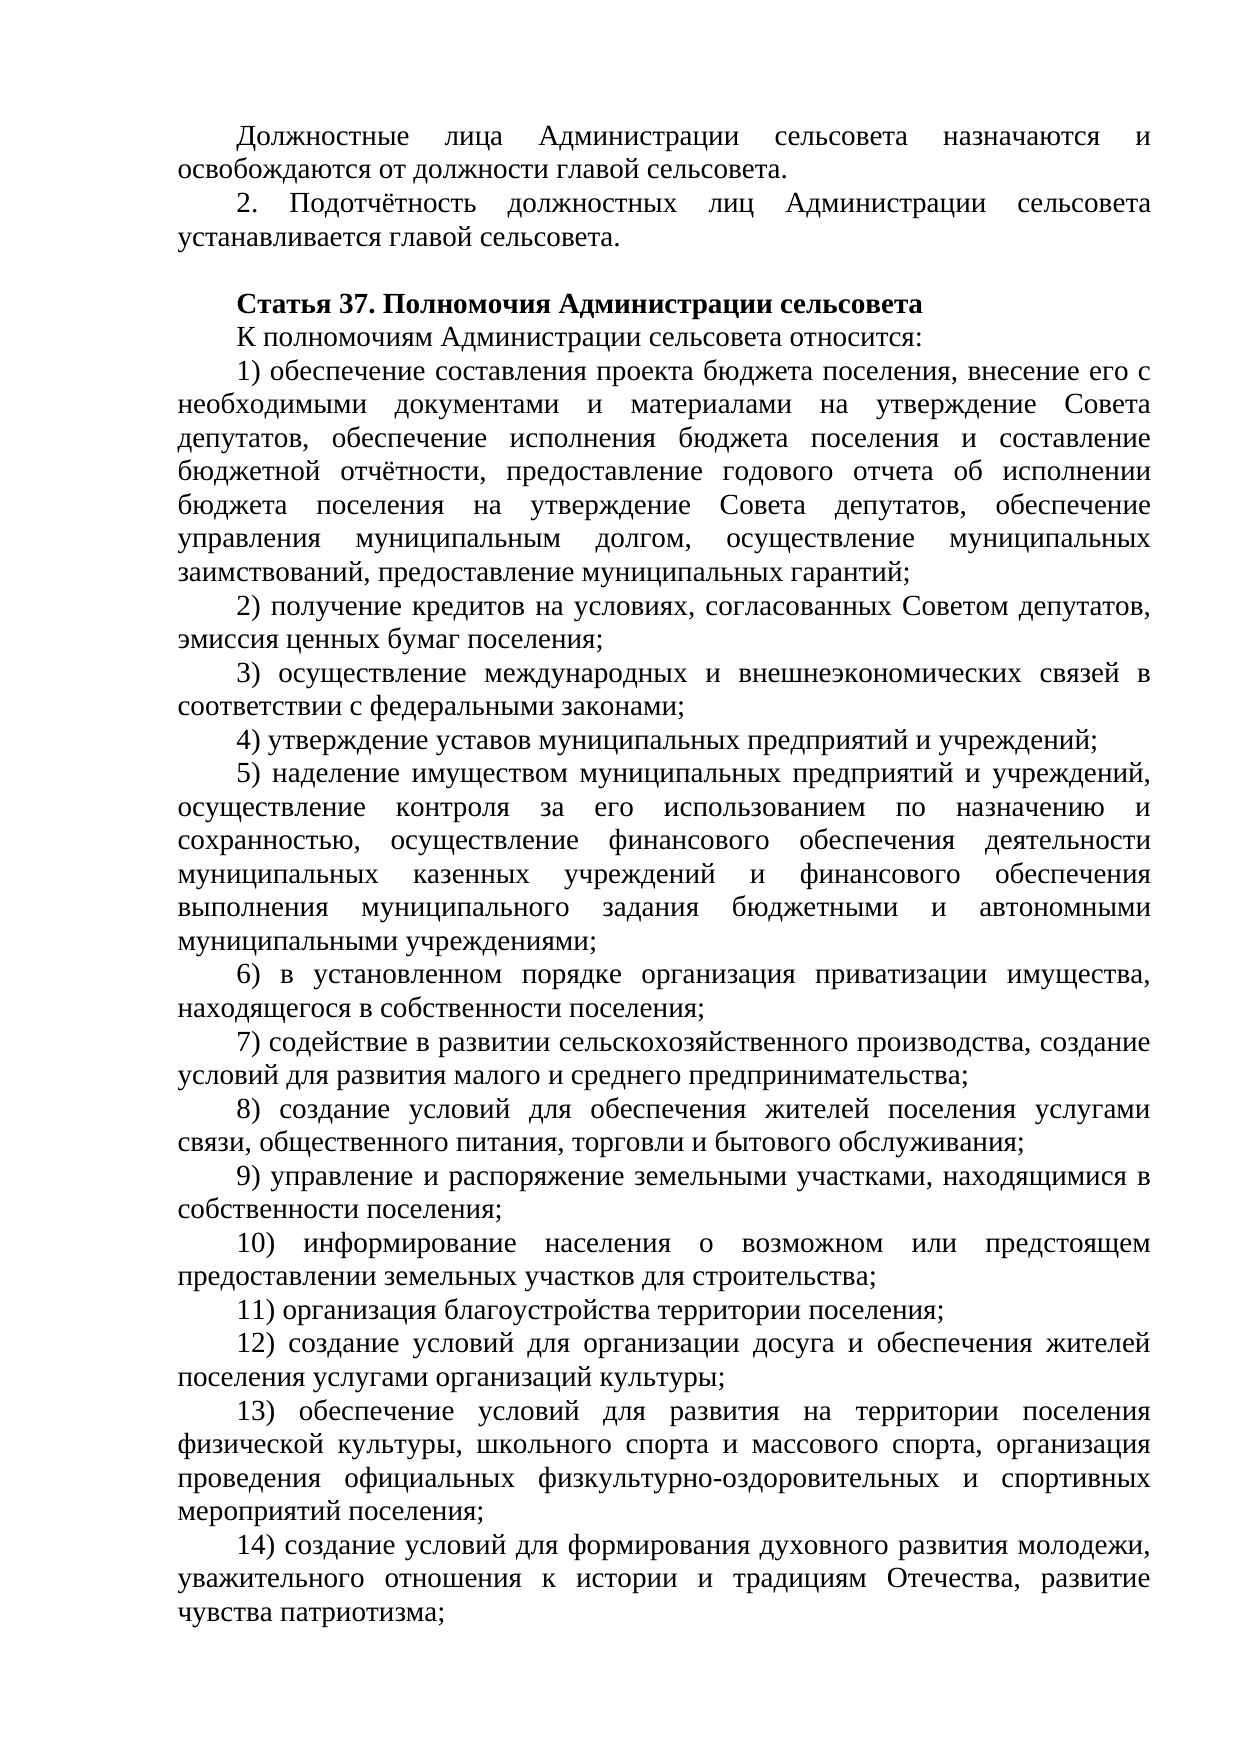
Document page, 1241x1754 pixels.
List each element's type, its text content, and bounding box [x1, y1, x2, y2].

text 4) утверждение уставов муниципальных предприятий и учреждений; [177, 722, 1152, 755]
text 11) организация благоустройства территории поселения; [177, 1292, 1152, 1326]
text 3) осуществление международных и внешнеэкономических связей в соответствии с федеральными законами; [177, 655, 1152, 722]
text 14) создание условий для формирования духовного развития молодежи, уважительного отношения к истории и традициям Отечества, развитие чувства патриотизма; [177, 1527, 1152, 1627]
text 1) обеспечение составления проекта бюджета поселения, внесение его с необходимыми документами и материалами на утверждение Совета депутатов, обеспечение исполнения бюджета поселения и составление бюджетной отчётности, предоставление годового отчета об исполнении бюджета поселения на утверждение Совета депутатов, обеспечение управления муниципальным долгом, осуществление муниципальных заимствований, предоставление муниципальных гарантий; [177, 353, 1152, 588]
text 6) в установленном порядке организация приватизации имущества, находящегося в собственности поселения; [177, 957, 1152, 1024]
text 8) создание условий для обеспечения жителей поселения услугами связи, общественного питания, торговли и бытового обслуживания; [177, 1091, 1152, 1158]
text 2) получение кредитов на условиях, согласованных Советом депутатов, эмиссия ценных бумаг поселения; [177, 588, 1152, 655]
text К полномочиям Администрации сельсовета относится: [177, 319, 1152, 353]
text 13) обеспечение условий для развития на территории поселения физической культуры, школьного спорта и массового спорта, организация проведения официальных физкультурно-оздоровительных и спортивных мероприятий поселения; [177, 1393, 1152, 1527]
text 5) наделение имуществом муниципальных предприятий и учреждений, осуществление контроля за его использованием по назначению и сохранностью, осуществление финансового обеспечения деятельности муниципальных казенных учреждений и финансового обеспечения выполнения муниципального задания бюджетными и автономными муниципальными учреждениями; [177, 755, 1152, 957]
text Должностные лица Администрации сельсовета назначаются и освобождаются от должности главой сельсовета. [177, 118, 1152, 185]
text 12) создание условий для организации досуга и обеспечения жителей поселения услугами организаций культуры; [177, 1326, 1152, 1393]
text 9) управление и распоряжение земельными участками, находящимися в собственности поселения; [177, 1158, 1152, 1225]
text 7) содействие в развитии сельскохозяйственного производства, создание условий для развития малого и среднего предпринимательства; [177, 1024, 1152, 1091]
text 2. Подотчётность должностных лиц Администрации сельсовета устанавливается главой сельсовета. [177, 185, 1152, 252]
subtitle Статья 37. Полномочия Администрации сельсовета [177, 286, 1152, 319]
text 10) информирование населения о возможном или предстоящем предоставлении земельных участков для строительства; [177, 1225, 1152, 1292]
